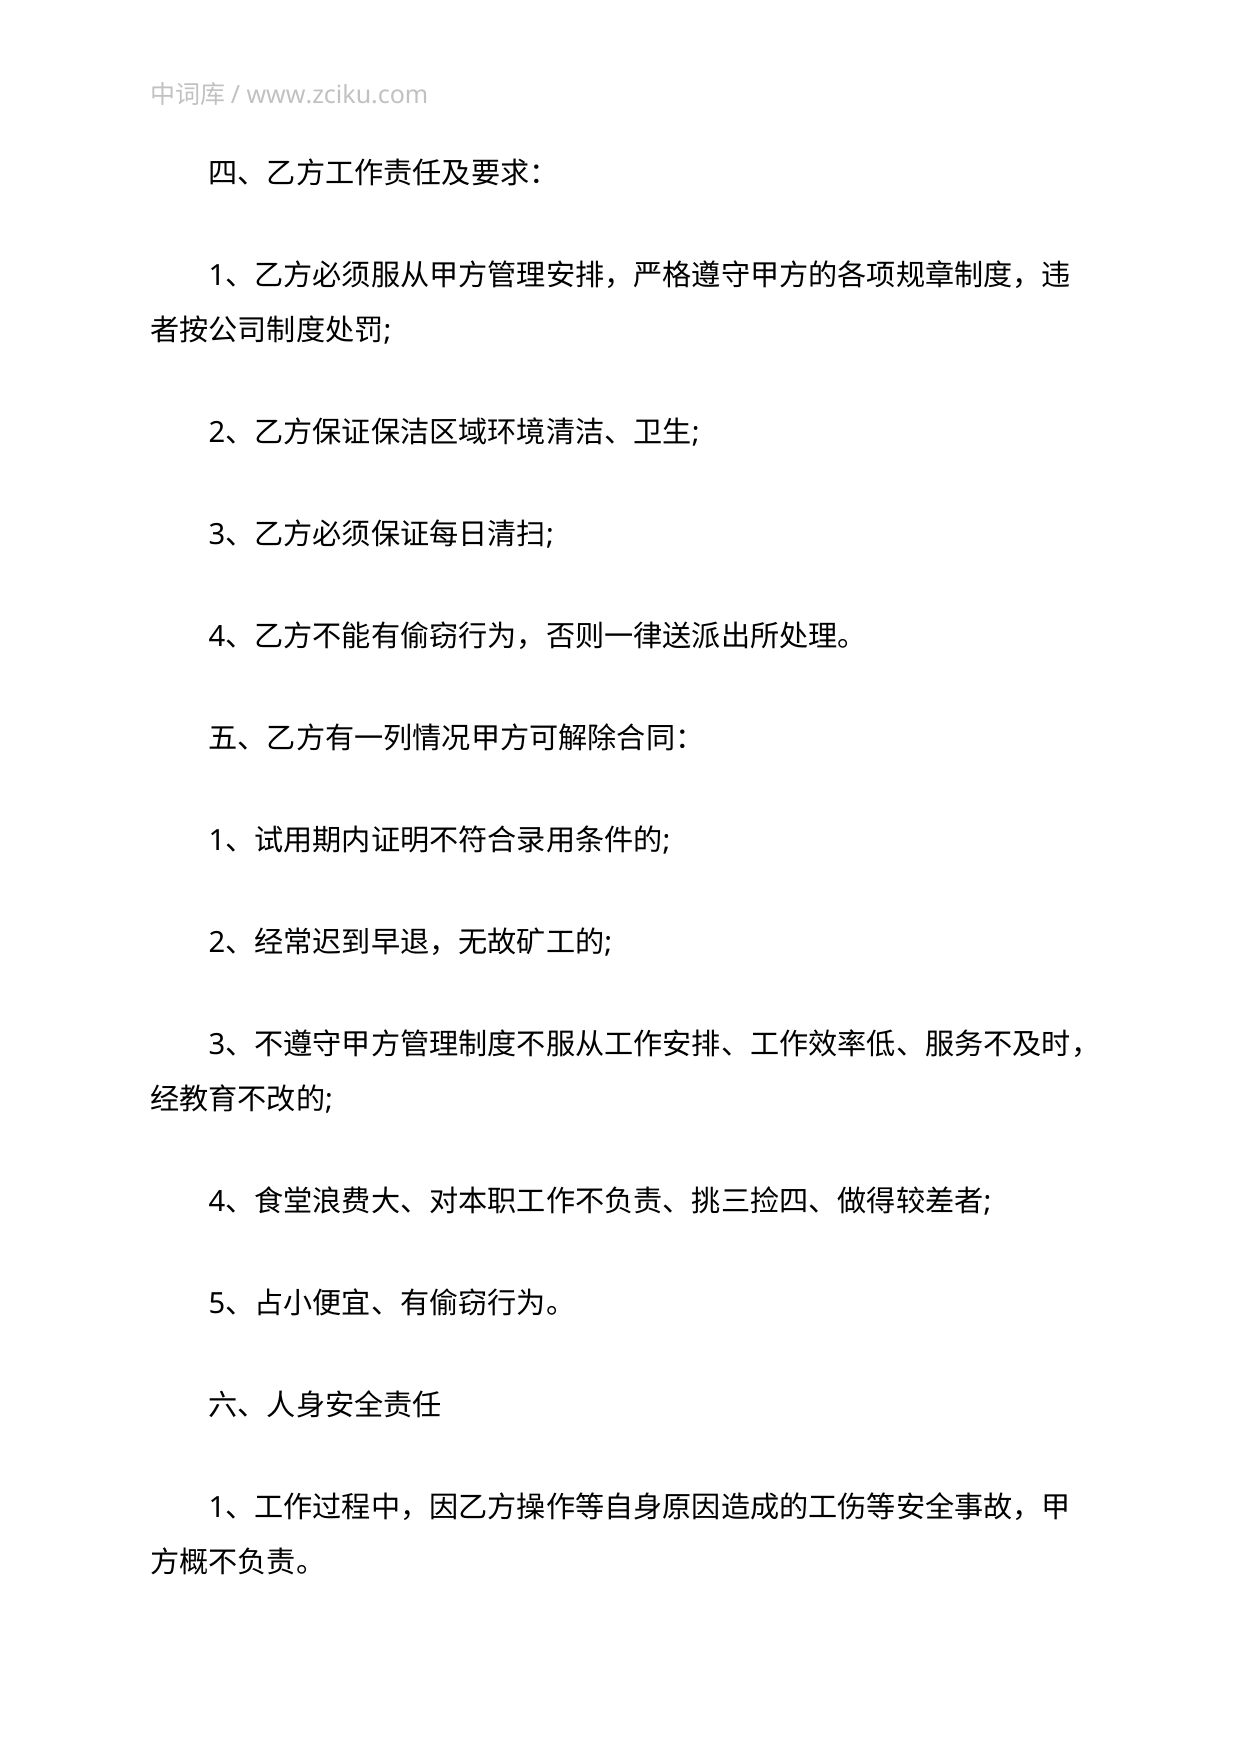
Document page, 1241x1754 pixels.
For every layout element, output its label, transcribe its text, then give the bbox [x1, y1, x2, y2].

text 五、乙方有一列情况甲方可解除合同： [150, 715, 1090, 757]
text 5、占小便宜、有偷窃行为。 [150, 1279, 1090, 1322]
text 1、试用期内证明不符合录用条件的; [150, 816, 1090, 859]
text 4、食堂浪费大、对本职工作不负责、挑三捡四、做得较差者; [150, 1177, 1090, 1220]
text 2、经常迟到早退，无故矿工的; [150, 918, 1090, 961]
text 六、人身安全责任 [150, 1381, 1090, 1424]
text 1、工作过程中，因乙方操作等自身原因造成的工伤等安全事故，甲方概不负责。 [150, 1483, 1090, 1580]
text 4、乙方不能有偷窃行为，否则一律送派出所处理。 [150, 613, 1090, 655]
text 3、不遵守甲方管理制度不服从工作安排、工作效率低、服务不及时，经教育不改的; [150, 1020, 1090, 1118]
text 四、乙方工作责任及要求： [150, 150, 1090, 192]
text 1、乙方必须服从甲方管理安排，严格遵守甲方的各项规章制度，违者按公司制度处罚; [150, 252, 1090, 349]
text 3、乙方必须保证每日清扫; [150, 511, 1090, 553]
text 2、乙方保证保洁区域环境清洁、卫生; [150, 409, 1090, 451]
